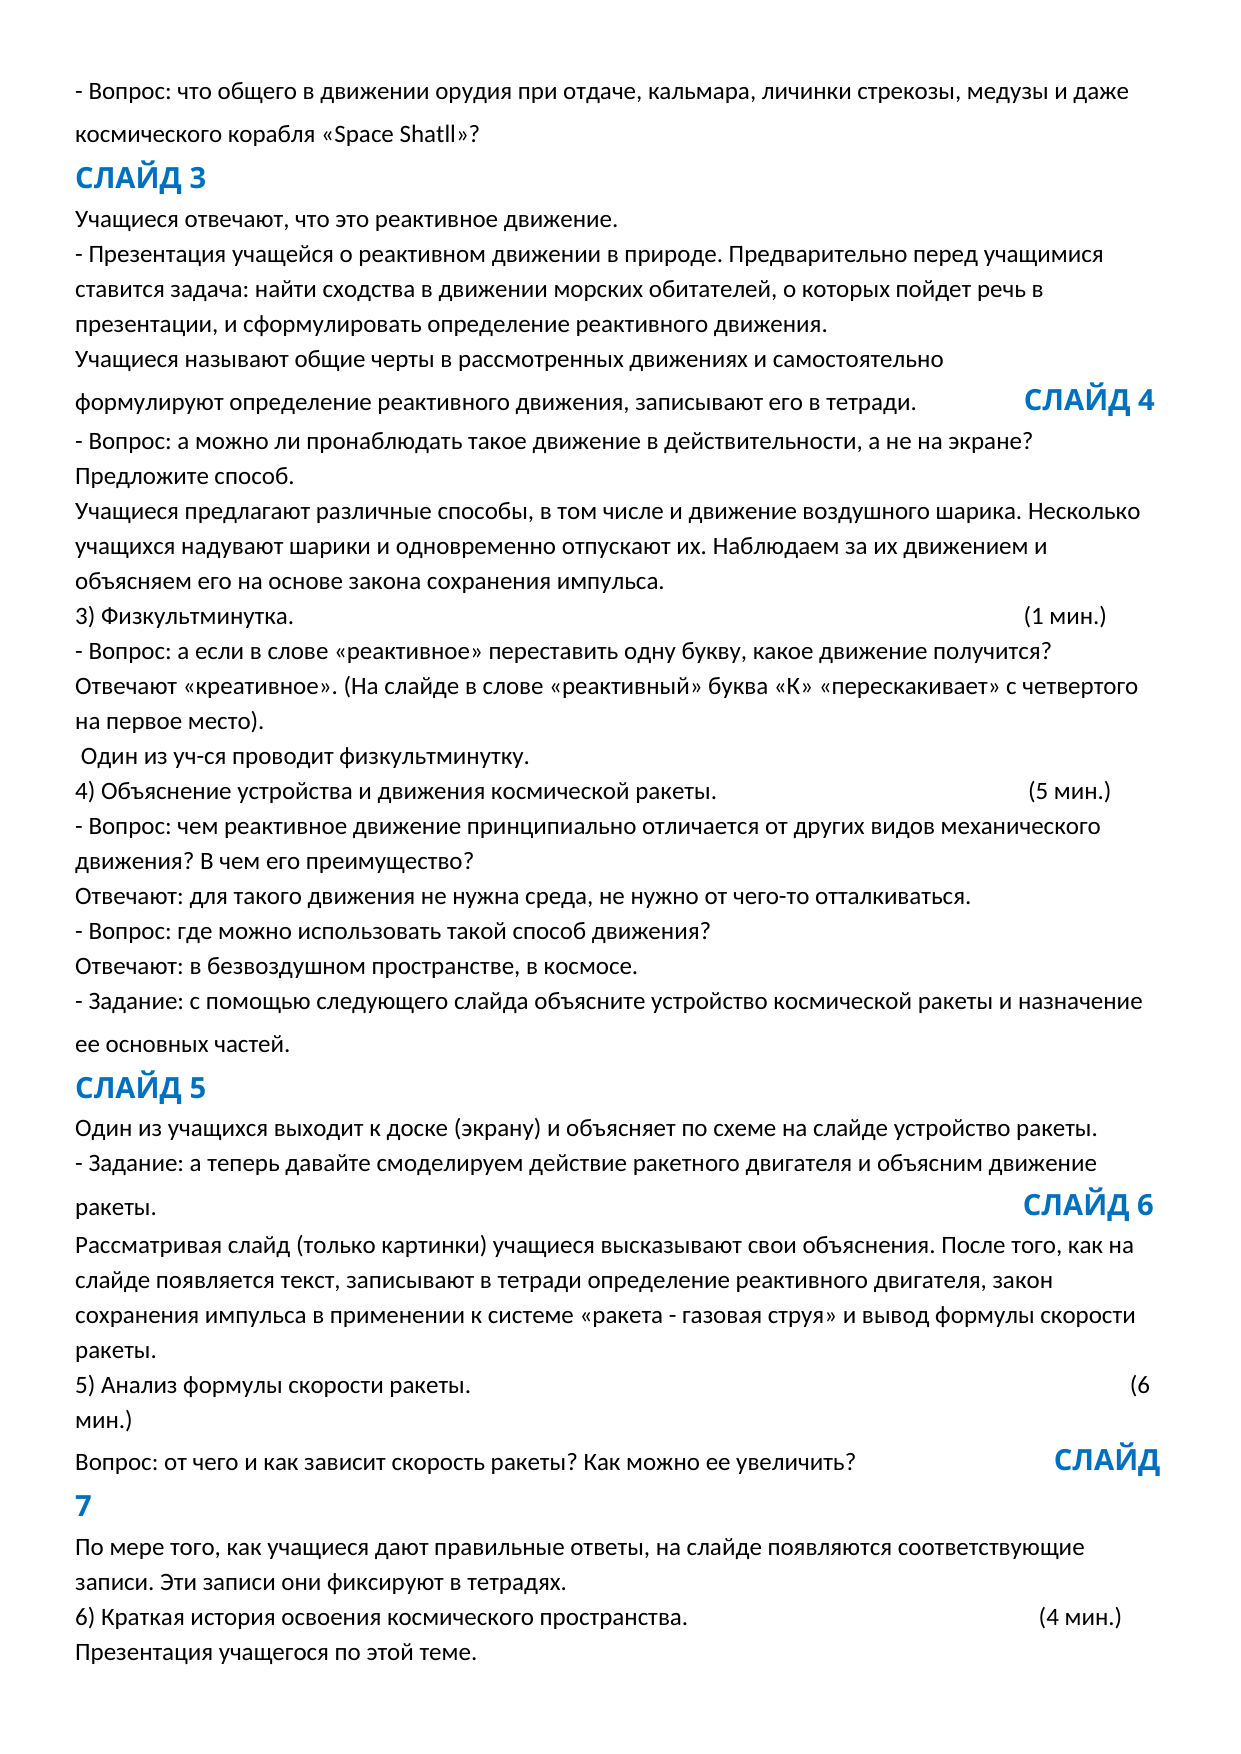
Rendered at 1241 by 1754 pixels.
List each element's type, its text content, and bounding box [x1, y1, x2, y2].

text По мере того, как учащиеся дают правильные ответы, на слайде появляются соответствующие записи. Эти записи они фиксируют в тетрадях. [75, 1531, 1165, 1596]
text 5) Анализ формулы скорости ракеты. (6 мин.) [75, 1369, 1165, 1435]
text Учащиеся отвечают, что это реактивное движение. [75, 203, 1165, 233]
text - Вопрос: а если в слове «реактивное» переставить одну букву, какое движение получится? [75, 635, 1165, 665]
text - Вопрос: чем реактивное движение принципиально отличается от других видов механического движения? В чем его преимущество? [75, 810, 1165, 875]
text Рассматривая слайд (только картинки) учащиеся высказывают свои объяснения. После того, как на слайде появляется текст, записывают в тетради определение реактивного двигателя, закон сохранения импульса в применении к системе «ракета - газовая струя» и вывод формулы скорости ракеты. [75, 1229, 1165, 1365]
text - Задание: а теперь давайте смоделируем действие ракетного двигателя и объясним движение ракеты. СЛАЙД 6 [75, 1147, 1165, 1224]
text - Презентация учащейся о реактивном движении в природе. Предварительно перед учащимися ставится задача: найти сходства в движении морских обитателей, о которых пойдет речь в презентации, и сформулировать определение реактивного движения. [75, 238, 1165, 338]
text Отвечают: в безвоздушном пространстве, в космосе. [75, 950, 1165, 980]
text Отвечают «креативное». (На слайде в слове «реактивный» буква «К» «перескакивает» с четвертого на первое место). [75, 670, 1165, 735]
text 6) Краткая история освоения космического пространства. (4 мин.) [75, 1601, 1165, 1631]
text Учащиеся предлагают различные способы, в том числе и движение воздушного шарика. Несколько учащихся надувают шарики и одновременно отпускают их. Наблюдаем за их движением и объясняем его на основе закона сохранения импульса. [75, 495, 1165, 595]
text Один из уч-ся проводит физкультминутку. [75, 740, 1165, 770]
text Вопрос: от чего и как зависит скорость ракеты? Как можно ее увеличить? СЛАЙД 7 [75, 1439, 1165, 1525]
text Один из учащихся выходит к доске (экрану) и объясняет по схеме на слайде устройство ракеты. [75, 1112, 1165, 1143]
text 3) Физкультминутка. (1 мин.) [75, 600, 1165, 630]
text - Вопрос: что общего в движении орудия при отдаче, кальмара, личинки стрекозы, медузы и даже космического корабля «Space Shatll»? СЛАЙД 3 [75, 75, 1165, 197]
text Отвечают: для такого движения не нужна среда, не нужно от чего-то отталкиваться. [75, 880, 1165, 910]
text - Задание: с помощью следующего слайда объясните устройство космической ракеты и назначение ее основных частей. СЛАЙД 5 [75, 985, 1165, 1107]
text Учащиеся называют общие черты в рассмотренных движениях и самостоятельно формулируют определение реактивного движения, записывают его в тетради. СЛАЙД 4 [75, 343, 1165, 419]
text 4) Объяснение устройства и движения космической ракеты. (5 мин.) [75, 775, 1165, 805]
text Презентация учащегося по этой теме. [75, 1636, 1165, 1666]
text - Вопрос: а можно ли пронаблюдать такое движение в действительности, а не на экране? Предложите способ. [75, 425, 1165, 490]
text - Вопрос: где можно использовать такой способ движения? [75, 915, 1165, 945]
